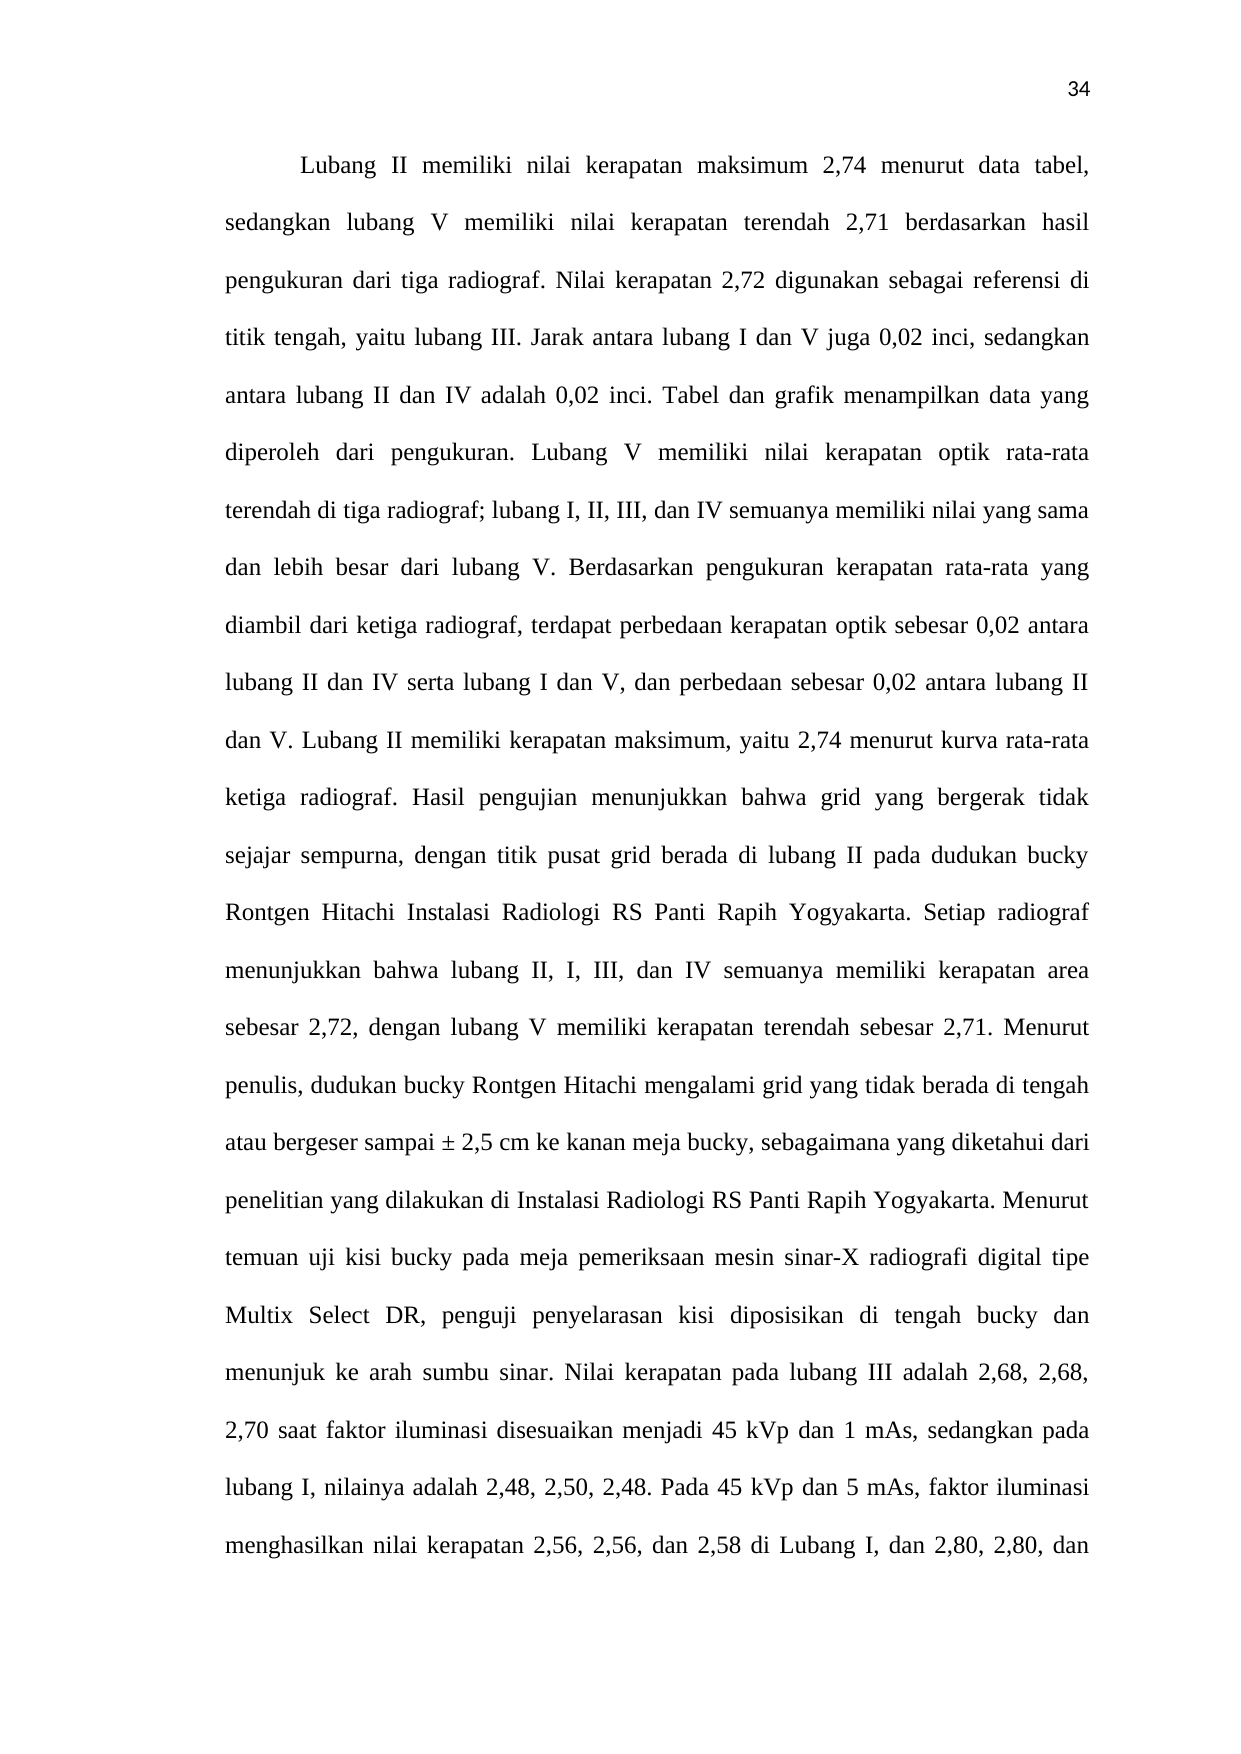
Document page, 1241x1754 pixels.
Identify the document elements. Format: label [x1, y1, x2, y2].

text [225, 150, 1090, 1559]
